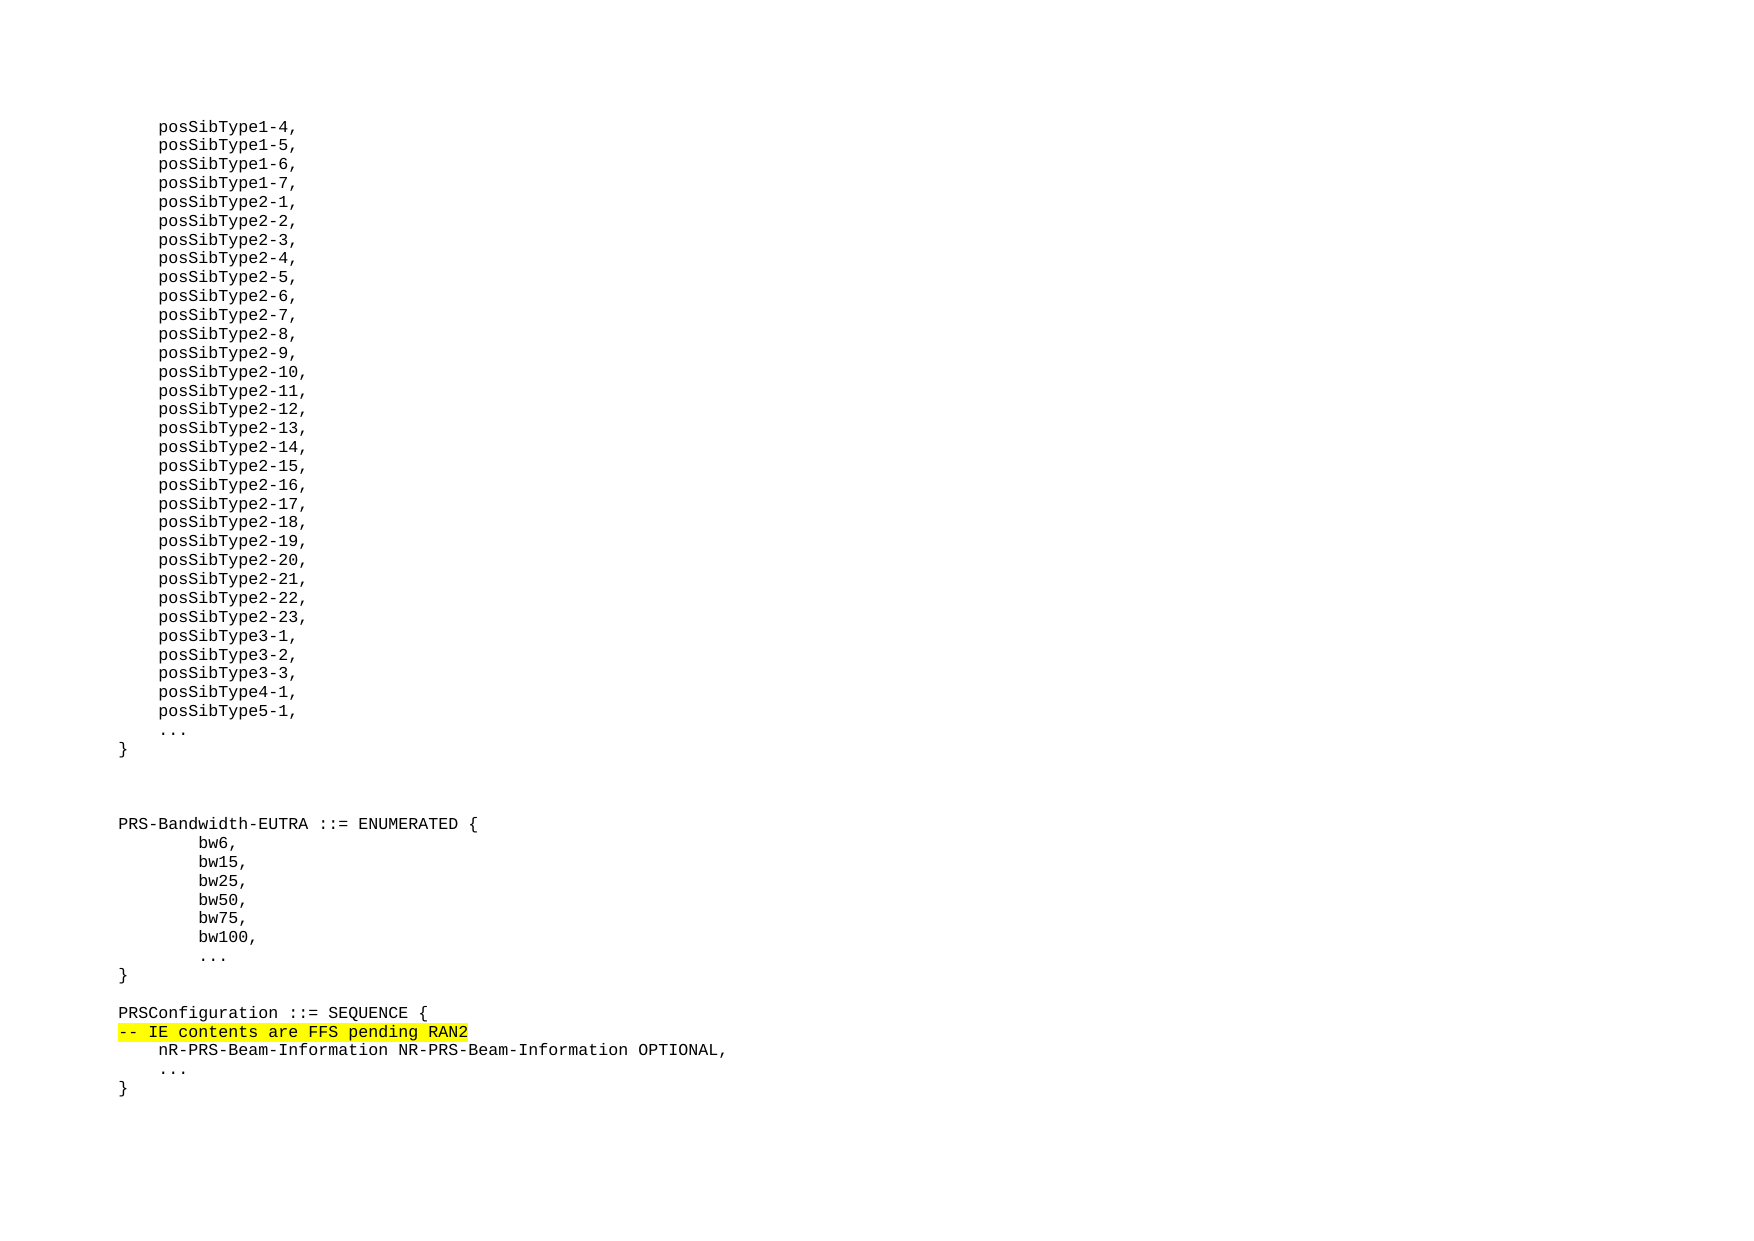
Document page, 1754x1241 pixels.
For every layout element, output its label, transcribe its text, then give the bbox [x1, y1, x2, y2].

text ... [118, 948, 1606, 967]
text bw75, [118, 910, 1606, 929]
text } [118, 967, 1606, 985]
text bw25, [118, 872, 1606, 891]
text bw6, [118, 834, 1606, 853]
text bw50, [118, 891, 1606, 910]
text PRS-Bandwidth-EUTRA ::= ENUMERATED { [118, 816, 1606, 834]
text bw100, [118, 929, 1606, 948]
text bw15, [118, 853, 1606, 872]
